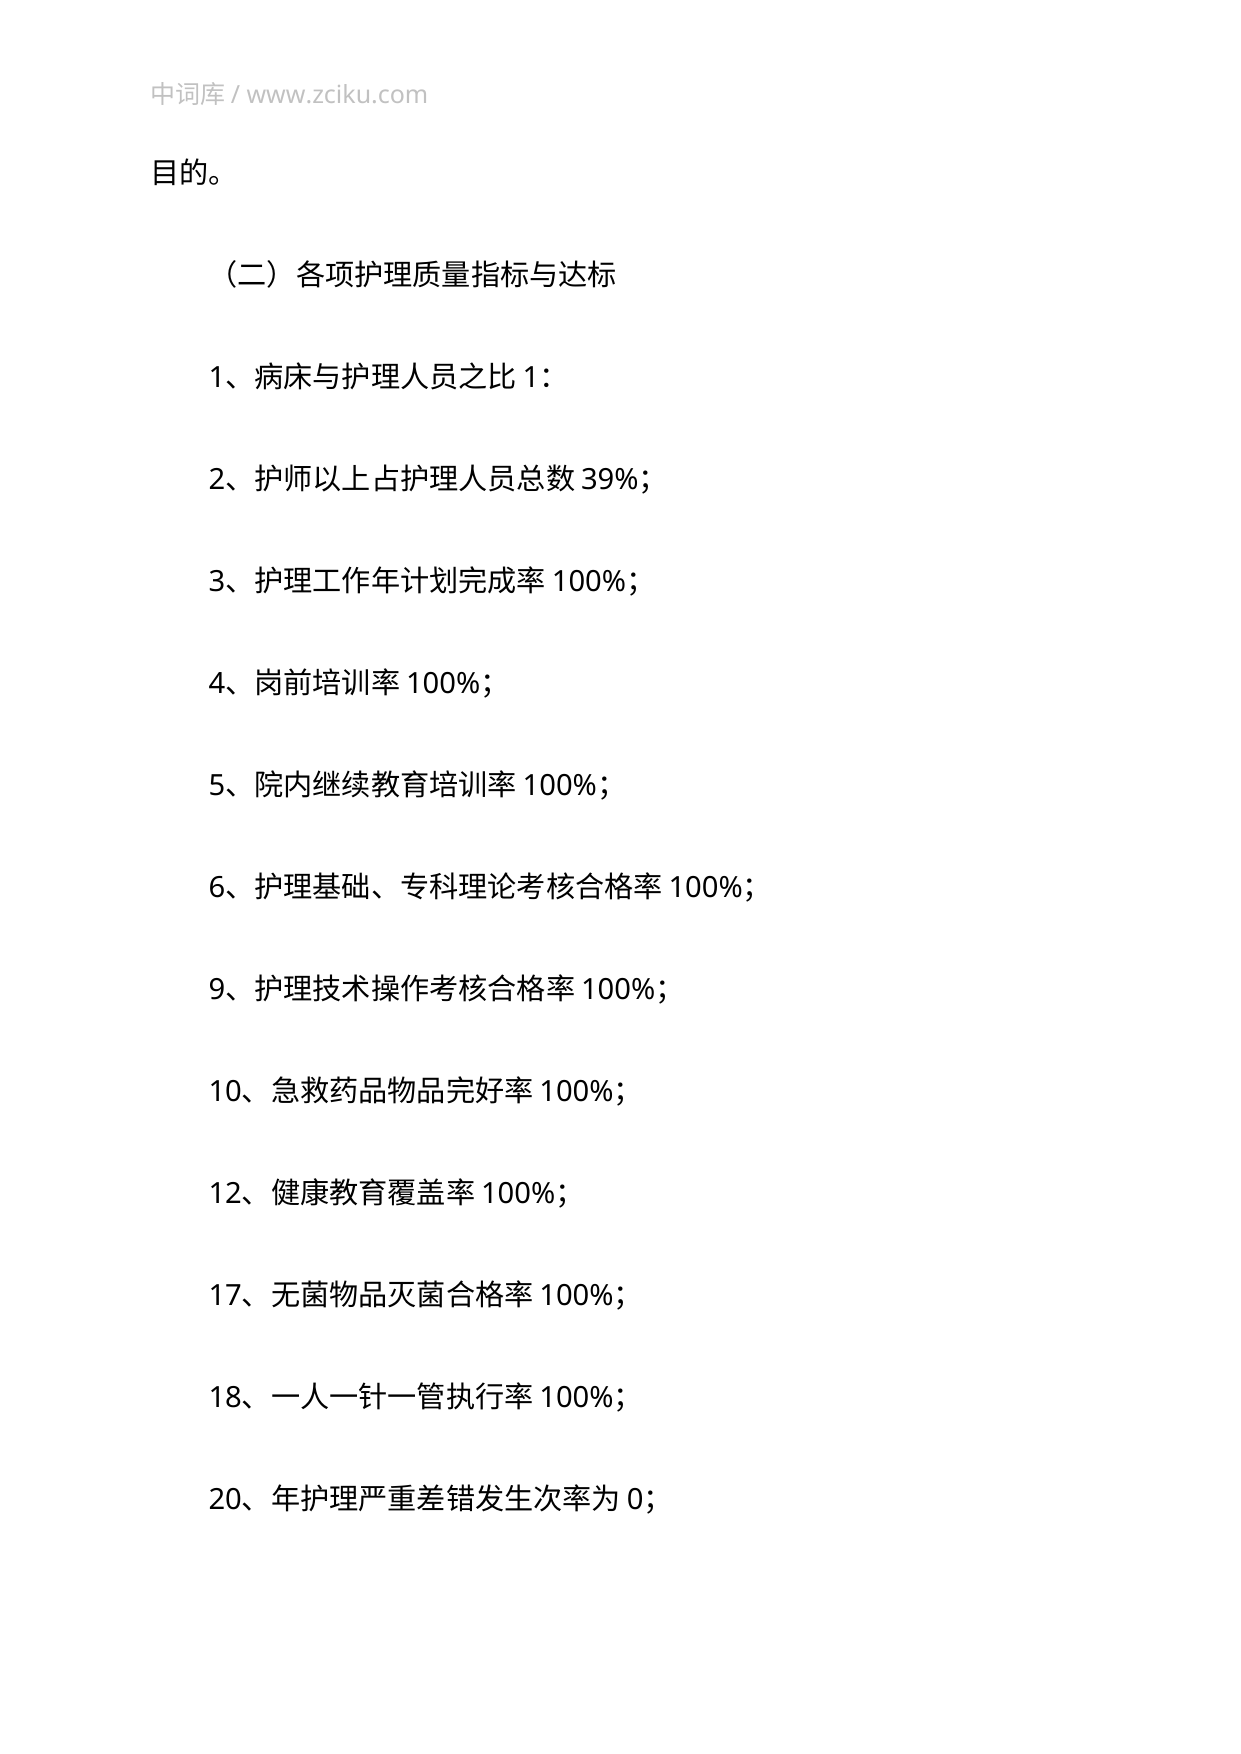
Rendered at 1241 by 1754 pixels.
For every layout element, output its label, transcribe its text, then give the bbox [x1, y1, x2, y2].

text 5、院内继续教育培训率100%； [150, 761, 1090, 804]
text 6、护理基础、专科理论考核合格率100%； [150, 863, 1090, 906]
text 9、护理技术操作考核合格率100%； [150, 965, 1090, 1008]
text 3、护理工作年计划完成率100%； [150, 557, 1090, 600]
text （二）各项护理质量指标与达标 [150, 252, 1090, 294]
text 4、岗前培训率100%； [150, 659, 1090, 702]
text 2、护师以上占护理人员总数39%； [150, 456, 1090, 498]
text 10、急救药品物品完好率100%； [150, 1067, 1090, 1110]
text 1、病床与护理人员之比1： [150, 353, 1090, 396]
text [150, 150, 1090, 192]
text 12、健康教育覆盖率100%； [150, 1169, 1090, 1212]
text 17、无菌物品灭菌合格率100%； [150, 1271, 1090, 1314]
text 18、一人一针一管执行率100%； [150, 1373, 1090, 1416]
text 20、年护理严重差错发生次率为0； [150, 1475, 1090, 1518]
